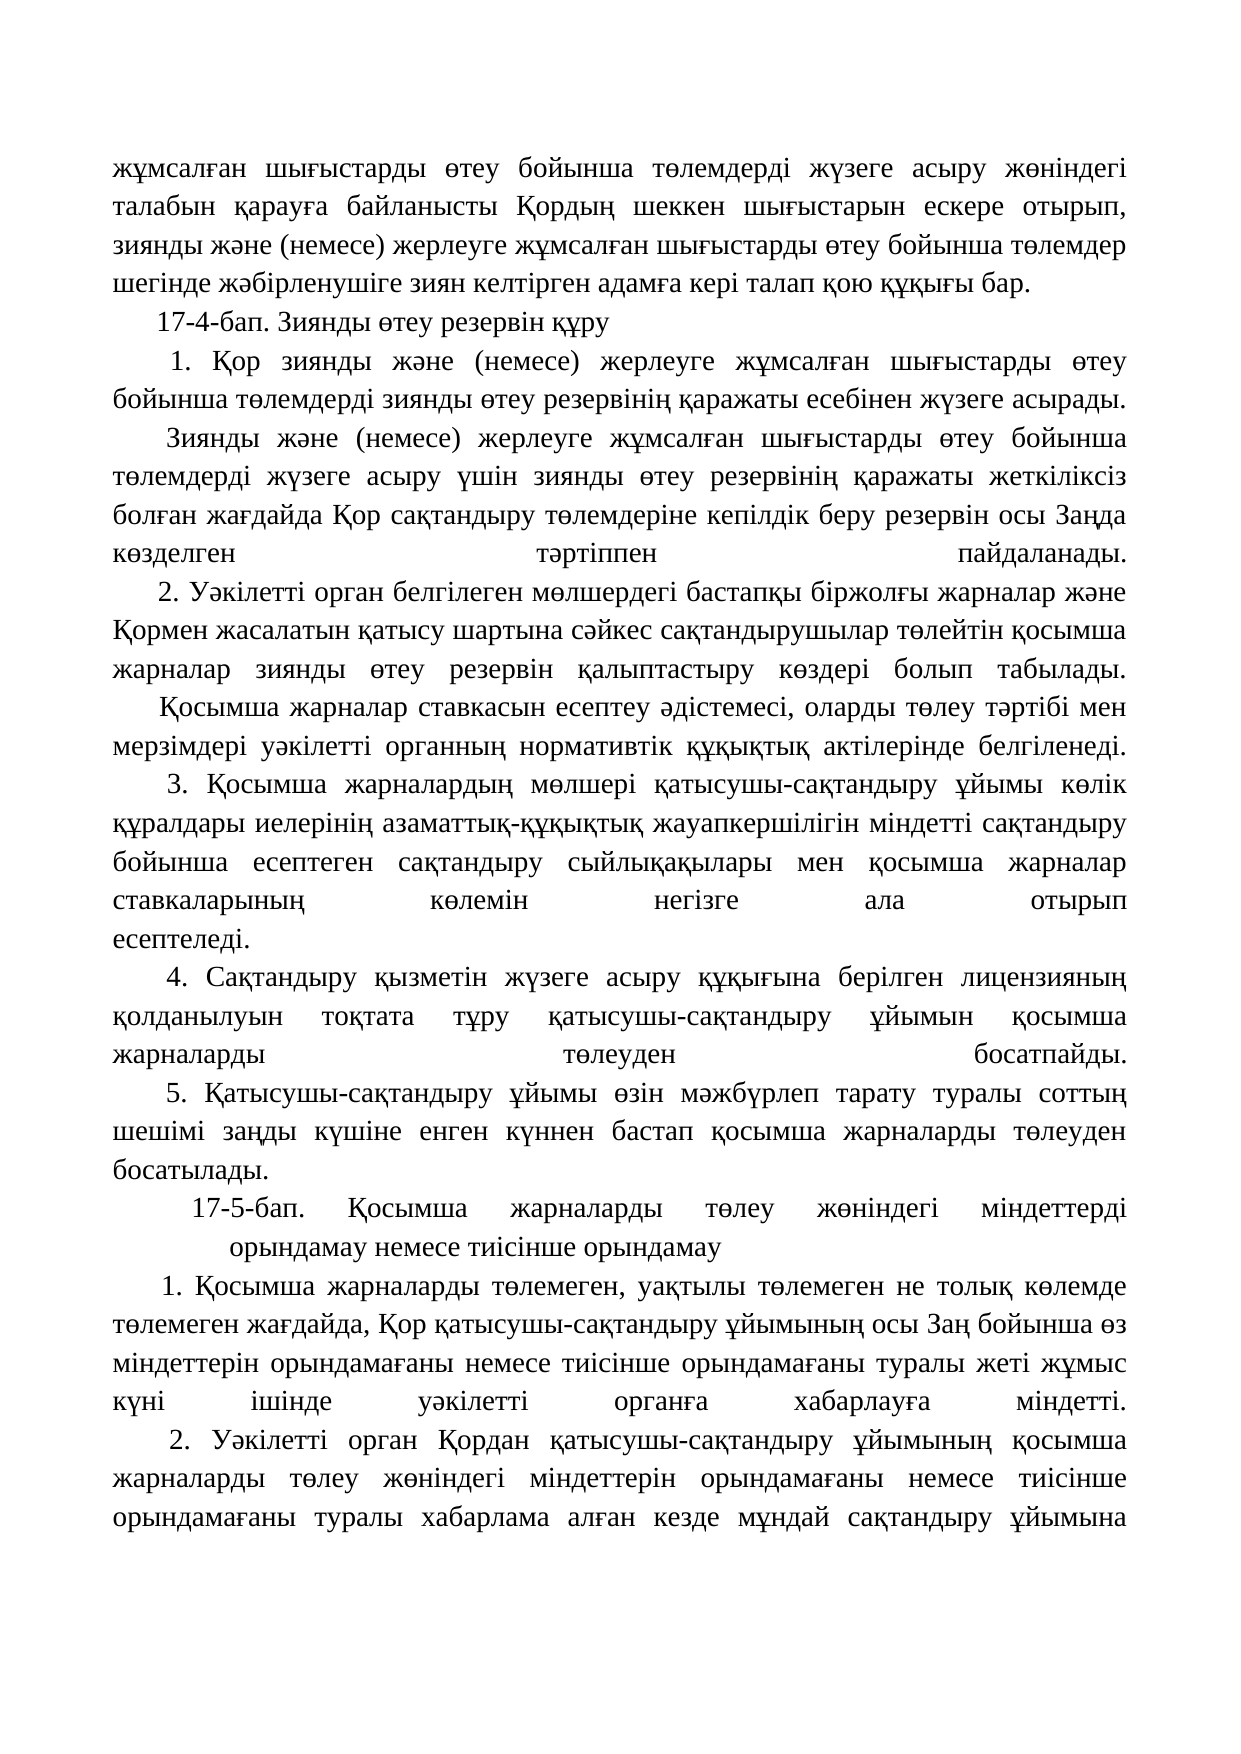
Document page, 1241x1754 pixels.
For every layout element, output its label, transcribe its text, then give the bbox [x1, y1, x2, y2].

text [112, 150, 1128, 299]
text 17-4-бап. Зиянды өтеу резервін құру [112, 304, 1128, 338]
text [112, 1268, 1128, 1532]
text 1. Қор зиянды және (немесе) жерлеуге жұмсалған шығыстарды өтеу бойынша төлемдерді зиянды өтеу резервінің қаражаты есебінен жүзеге асырады. Зиянды және (немесе) жерлеуге жұмсалған шығыстарды өтеу бойынша төлемдерді жүзеге асыру үшін зиянды өтеу резервінің қаражаты жеткіліксіз болған жағдайда Қор сақтандыру төлемдеріне кепілдік беру резервін осы Заңда көзделген тәртіппен пайдаланады. 2. Уәкілетті орган белгілеген мөлшердегі бастапқы біржолғы жарналар және Қормен жасалатын қатысу шартына сәйкес сақтандырушылар төлейтін қосымша жарналар зиянды өтеу резервін қалыптастыру көздері болып табылады. Қосымша жарналар ставкасын есептеу әдістемесі, оларды төлеу тәртібі мен мерзімдері уәкілетті органның нормативтік құқықтық актілерінде белгіленеді. 3. Қосымша жарналардың мөлшері қатысушы-сақтандыру ұйымы көлік құралдары иелерінің азаматтық-құқықтық жауапкершілігін міндетті сақтандыру бойынша есептеген сақтандыру сыйлықақылары мен қосымша жарналар ставкаларының көлемін негізге ала отырып есептеледі. 4. Сақтандыру қызметін жүзеге асыру құқығына берілген лицензияның қолданылуын тоқтата тұру қатысушы-сақтандыру ұйымын қосымша жарналарды төлеуден босатпайды. 5. Қатысушы-сақтандыру ұйымы өзін мәжбүрлеп тарату туралы соттың шешімі заңды күшіне енген күннен бастап қосымша жарналарды төлеуден босатылады. [112, 343, 1128, 1186]
text 17-5-бап. Қосымша жарналарды төлеу жөніндегі міндеттерді орындамау немесе тиісінше орындамау [112, 1191, 1128, 1263]
